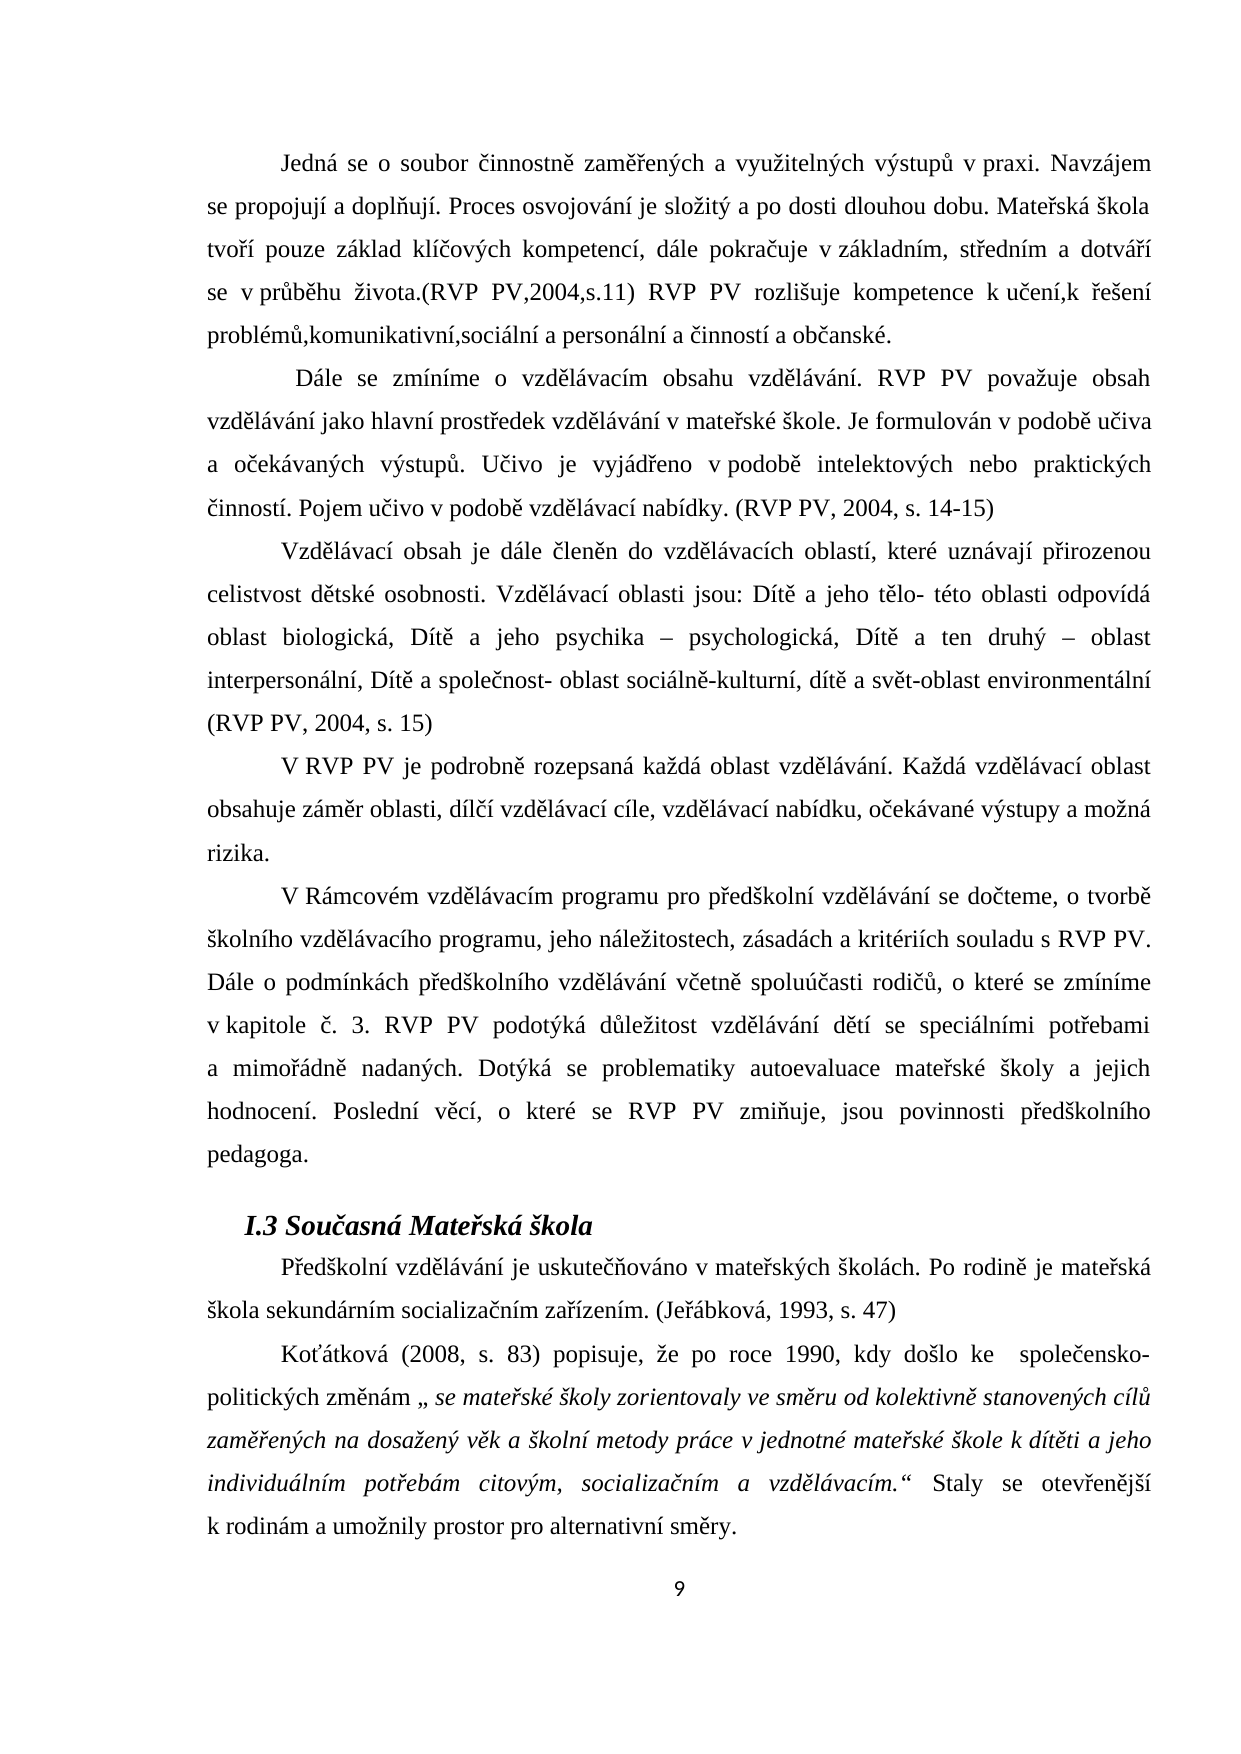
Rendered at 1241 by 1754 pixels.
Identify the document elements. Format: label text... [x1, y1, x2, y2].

text V RVP PV je podrobně rozepsaná každá oblast vzdělávání. Každá vzdělávací oblast obsahuje záměr oblasti, dílčí vzdělávací cíle, vzdělávací nabídku, očekávané výstupy a možná rizika. [207, 751, 1152, 866]
text Koťátková (2008, s. 83) popisuje, že po roce 1990, kdy došlo ke společensko-politických změnám „ se mateřské školy zorientovaly ve směru od kolektivně stanovených cílů zaměřených na dosažený věk a školní metody práce v jednotné mateřské škole k dítěti a jeho individuálním potřebám citovým, socializačním a vzdělávacím.“ Staly se otevřenější k rodinám a umožnily prostor pro alternativní směry. [207, 1339, 1152, 1540]
text V Rámcovém vzdělávacím programu pro předškolní vzdělávání se dočteme, o tvorbě školního vzdělávacího programu, jeho náležitostech, zásadách a kritériích souladu s RVP PV. Dále o podmínkách předškolního vzdělávání včetně spoluúčasti rodičů, o které se zmíníme v kapitole č. 3. RVP PV podotýká důležitost vzdělávání dětí se speciálními potřebami a mimořádně nadaných. Dotýká se problematiky autoevaluace mateřské školy a jejich hodnocení. Poslední věcí, o které se RVP PV zmiňuje, jsou povinnosti předškolního pedagoga. [207, 881, 1152, 1168]
subtitle Současná Mateřská škola [244, 1208, 1152, 1241]
text Předškolní vzdělávání je uskutečňováno v mateřských školách. Po rodině je mateřská škola sekundárním socializačním zařízením. (Jeřábková, 1993, s. 47) [207, 1252, 1152, 1324]
text Vzdělávací obsah je dále členěn do vzdělávacích oblastí, které uznávají přirozenou celistvost dětské osobnosti. Vzdělávací oblasti jsou: Dítě a jeho tělo- této oblasti odpovídá oblast biologická, Dítě a jeho psychika – psychologická, Dítě a ten druhý – oblast interpersonální, Dítě a společnost- oblast sociálně-kulturní, dítě a svět-oblast environmentální (RVP PV, 2004, s. 15) [207, 536, 1152, 737]
text Jedná se o soubor činnostně zaměřených a využitelných výstupů v praxi. Navzájem se propojují a doplňují. Proces osvojování je složitý a po dosti dlouhou dobu. Mateřská škola tvoří pouze základ klíčových kompetencí, dále pokračuje v základním, středním a dotváří se v průběhu života.(RVP PV,2004,s.11) RVP PV rozlišuje kompetence k učení,k řešení problémů,komunikativní,sociální a personální a činností a občanské. [207, 148, 1152, 349]
text Dále se zmíníme o vzdělávacím obsahu vzdělávání. RVP PV považuje obsah vzdělávání jako hlavní prostředek vzdělávání v mateřské škole. Je formulován v podobě učiva a očekávaných výstupů. Učivo je vyjádřeno v podobě intelektových nebo praktických činností. Pojem učivo v podobě vzdělávací nabídky. (RVP PV, 2004, s. 14-15) [207, 363, 1152, 521]
